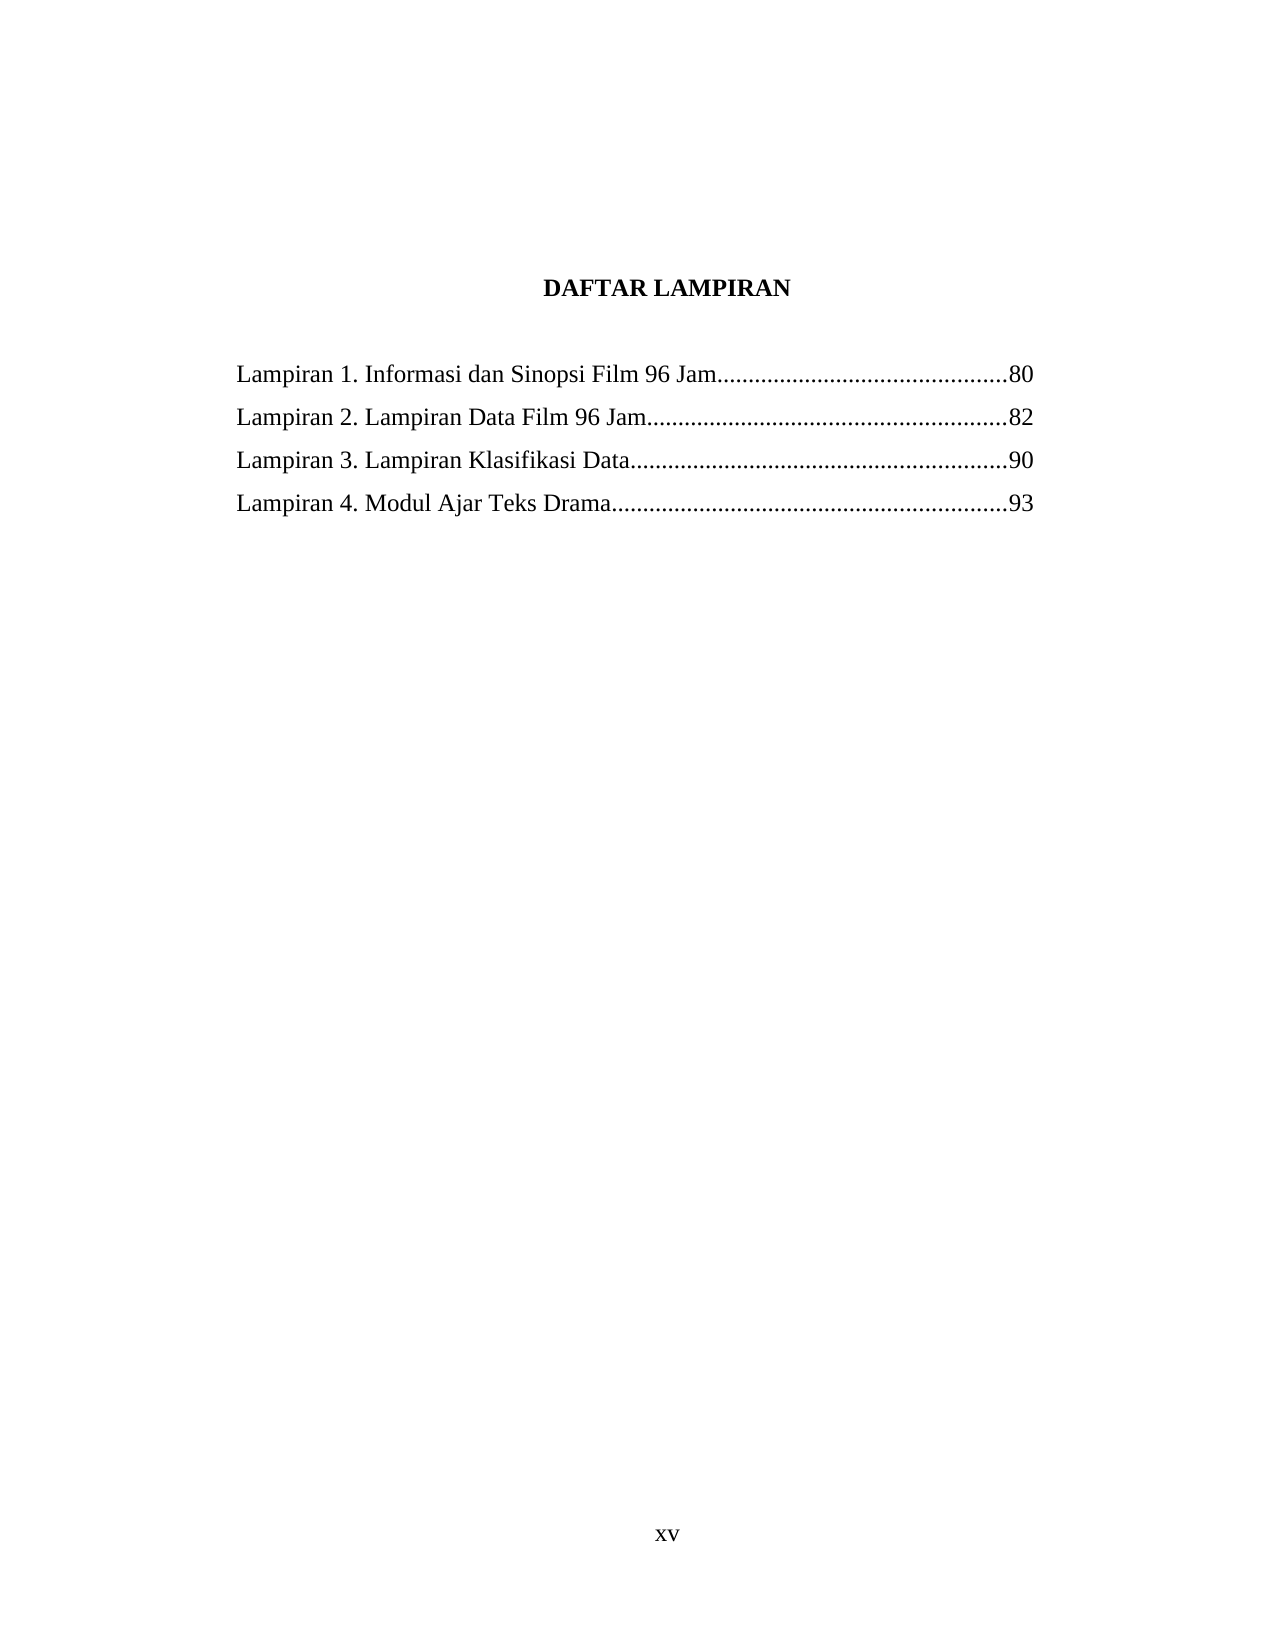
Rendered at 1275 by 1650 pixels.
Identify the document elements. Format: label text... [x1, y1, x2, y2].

text Lampiran 3. Lampiran Klasifikasi Data 90 [236, 445, 1098, 474]
text Lampiran 2. Lampiran Data Film 96 Jam 82 [236, 402, 1098, 431]
text Lampiran 4. Modul Ajar Teks Drama 93 [236, 488, 1098, 517]
text DAFTAR LAMPIRAN [236, 273, 1098, 301]
text Lampiran 1. Informasi dan Sinopsi Film 96 Jam 80 [236, 359, 1098, 388]
